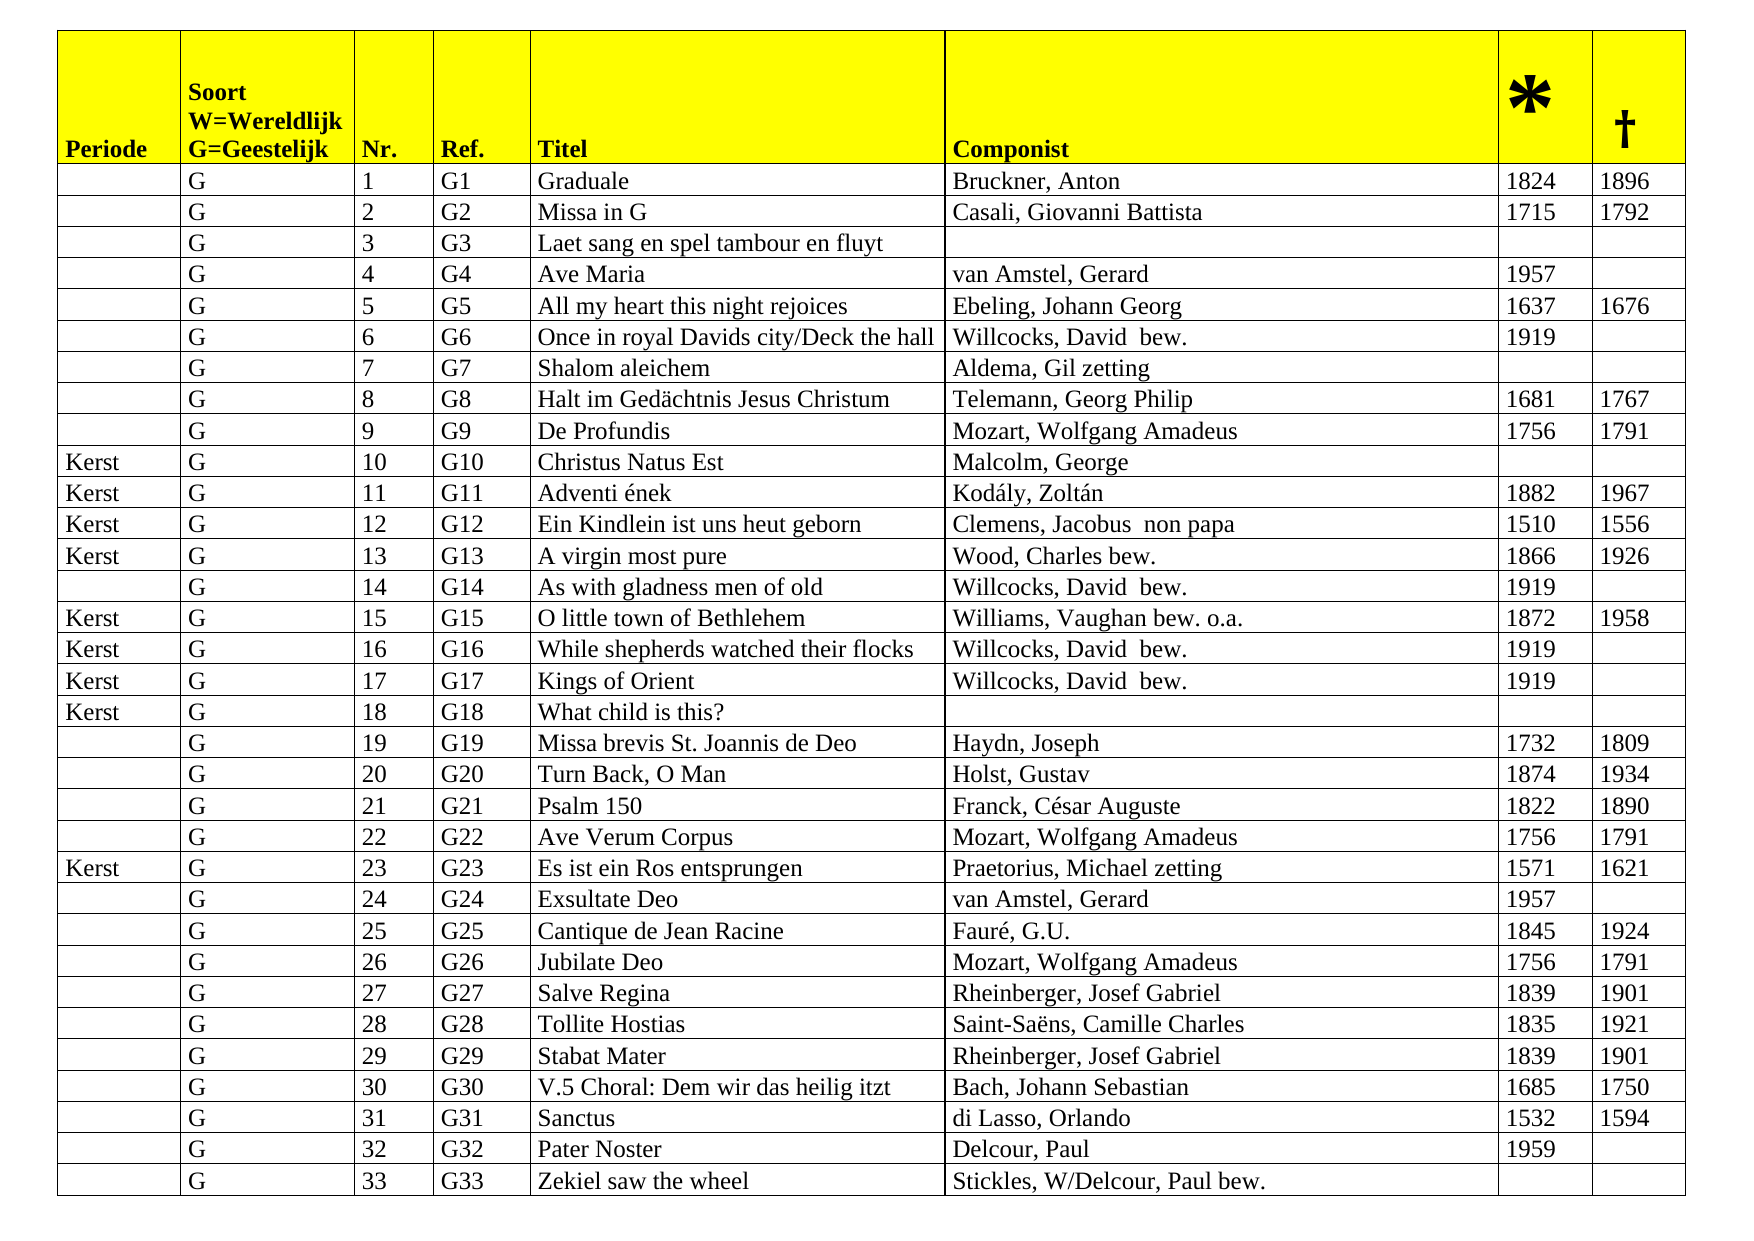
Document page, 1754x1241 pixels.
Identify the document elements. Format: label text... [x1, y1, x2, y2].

table_cell Kodály, Zoltán [946, 477, 1498, 507]
table_cell G12 [434, 508, 530, 538]
table_cell 7 [355, 352, 433, 382]
table_cell G9 [434, 414, 530, 444]
table_cell 1 [355, 164, 433, 194]
table_cell G18 [434, 696, 530, 726]
table_cell 1896 [1593, 164, 1685, 194]
table_cell G [181, 414, 354, 444]
table_cell [58, 1039, 180, 1069]
table_header * [1499, 31, 1592, 163]
table_cell [58, 1164, 180, 1194]
table_cell [58, 883, 180, 913]
table_cell G25 [434, 914, 530, 944]
table_cell [58, 1102, 180, 1132]
table_cell Missa brevis St. Joannis de Deo [531, 727, 944, 757]
table_cell [1499, 352, 1592, 382]
table_cell Kerst [58, 664, 180, 694]
table_cell 1756 [1499, 414, 1592, 444]
table_cell 1791 [1593, 946, 1685, 976]
table_cell G30 [434, 1071, 530, 1101]
table_cell 1872 [1499, 602, 1592, 632]
table_cell G [181, 789, 354, 819]
table_cell [1593, 321, 1685, 351]
table_cell 1809 [1593, 727, 1685, 757]
table_cell G [181, 727, 354, 757]
table_cell A virgin most pure [531, 539, 944, 569]
table_cell Mozart, Wolfgang Amadeus [946, 946, 1498, 976]
table_cell G [181, 477, 354, 507]
table_cell G [181, 1102, 354, 1132]
table_cell Pater Noster [531, 1133, 944, 1163]
table_cell 1791 [1593, 821, 1685, 851]
table_cell Franck, César Auguste [946, 789, 1498, 819]
table_cell [58, 946, 180, 976]
table_cell Willcocks, David bew. [946, 633, 1498, 663]
table_cell Bach, Johann Sebastian [946, 1071, 1498, 1101]
table_cell Stabat Mater [531, 1039, 944, 1069]
table_cell 1957 [1499, 258, 1592, 288]
table_cell [58, 727, 180, 757]
table_cell As with gladness men of old [531, 571, 944, 601]
table_cell Rheinberger, Josef Gabriel [946, 1039, 1498, 1069]
table_cell O little town of Bethlehem [531, 602, 944, 632]
table_cell G [181, 508, 354, 538]
table_cell 1637 [1499, 289, 1592, 319]
table_cell G [181, 977, 354, 1007]
table_cell 1822 [1499, 789, 1592, 819]
table_cell Saint-Saëns, Camille Charles [946, 1008, 1498, 1038]
table_cell 1919 [1499, 321, 1592, 351]
table_cell What child is this? [531, 696, 944, 726]
table_cell Fauré, G.U. [946, 914, 1498, 944]
table_cell [1499, 696, 1592, 726]
table_header Nr. [355, 31, 433, 163]
table_cell G29 [434, 1039, 530, 1069]
table_cell Exsultate Deo [531, 883, 944, 913]
table_cell G [181, 1008, 354, 1038]
table_cell 1845 [1499, 914, 1592, 944]
table_cell G20 [434, 758, 530, 788]
table_cell Ave Maria [531, 258, 944, 288]
table_cell 33 [355, 1164, 433, 1194]
table_cell 3 [355, 227, 433, 257]
table_cell [58, 383, 180, 413]
table_cell 1824 [1499, 164, 1592, 194]
table_cell [1593, 1164, 1685, 1194]
table_cell G16 [434, 633, 530, 663]
table_cell Aldema, Gil zetting [946, 352, 1498, 382]
table_header † [1593, 31, 1685, 163]
table_cell Delcour, Paul [946, 1133, 1498, 1163]
table_cell [58, 977, 180, 1007]
table_cell 1767 [1593, 383, 1685, 413]
table_cell [58, 789, 180, 819]
table_cell [1593, 258, 1685, 288]
table_cell 1959 [1499, 1133, 1592, 1163]
table_cell [58, 352, 180, 382]
table_cell 24 [355, 883, 433, 913]
table_cell G [181, 633, 354, 663]
table_cell 11 [355, 477, 433, 507]
table_cell [58, 321, 180, 351]
table_cell Psalm 150 [531, 789, 944, 819]
table_cell V.5 Choral: Dem wir das heilig itzt [531, 1071, 944, 1101]
table_cell 1967 [1593, 477, 1685, 507]
table_cell [1593, 352, 1685, 382]
table_cell G [181, 914, 354, 944]
table_cell Wood, Charles bew. [946, 539, 1498, 569]
table_cell G4 [434, 258, 530, 288]
table_cell Mozart, Wolfgang Amadeus [946, 821, 1498, 851]
table_cell Tollite Hostias [531, 1008, 944, 1038]
table_cell 5 [355, 289, 433, 319]
table_header Soort W=Wereldlijk G=Geestelijk [181, 31, 354, 163]
table_cell 1890 [1593, 789, 1685, 819]
table_cell Willcocks, David bew. [946, 571, 1498, 601]
table_cell G19 [434, 727, 530, 757]
table_cell 1839 [1499, 977, 1592, 1007]
table_cell 1866 [1499, 539, 1592, 569]
table_cell G [181, 852, 354, 882]
table_cell G17 [434, 664, 530, 694]
table_cell Kerst [58, 446, 180, 476]
table_cell Willcocks, David bew. [946, 664, 1498, 694]
table_cell 1715 [1499, 196, 1592, 226]
table_header Componist [946, 31, 1498, 163]
table_cell 19 [355, 727, 433, 757]
table_cell Malcolm, George [946, 446, 1498, 476]
table_cell G31 [434, 1102, 530, 1132]
table_cell Willcocks, David bew. [946, 321, 1498, 351]
table_cell 8 [355, 383, 433, 413]
table_cell Salve Regina [531, 977, 944, 1007]
table_cell Kerst [58, 696, 180, 726]
table_cell All my heart this night rejoices [531, 289, 944, 319]
table_cell G14 [434, 571, 530, 601]
table_cell G [181, 164, 354, 194]
table_cell 1681 [1499, 383, 1592, 413]
table_cell G [181, 696, 354, 726]
table_cell Es ist ein Ros entsprungen [531, 852, 944, 882]
table_cell 1919 [1499, 633, 1592, 663]
table_cell G26 [434, 946, 530, 976]
table_cell 1926 [1593, 539, 1685, 569]
table_cell 1594 [1593, 1102, 1685, 1132]
table_cell [58, 196, 180, 226]
table_cell 1919 [1499, 664, 1592, 694]
table_cell 23 [355, 852, 433, 882]
table_cell 28 [355, 1008, 433, 1038]
table_cell 1621 [1593, 852, 1685, 882]
table_cell G [181, 352, 354, 382]
table_cell G22 [434, 821, 530, 851]
table_cell Missa in G [531, 196, 944, 226]
table_cell De Profundis [531, 414, 944, 444]
table_cell 1921 [1593, 1008, 1685, 1038]
table_cell G [181, 321, 354, 351]
table_cell [58, 258, 180, 288]
table_header Periode [58, 31, 180, 163]
table_cell 27 [355, 977, 433, 1007]
table_cell G5 [434, 289, 530, 319]
table_cell G23 [434, 852, 530, 882]
table_cell 26 [355, 946, 433, 976]
table_header Titel [531, 31, 944, 163]
table_cell G8 [434, 383, 530, 413]
table_cell G [181, 602, 354, 632]
table_cell 1901 [1593, 977, 1685, 1007]
table_cell G33 [434, 1164, 530, 1194]
table_cell 1835 [1499, 1008, 1592, 1038]
table_cell G [181, 571, 354, 601]
table_cell G [181, 446, 354, 476]
table_cell Jubilate Deo [531, 946, 944, 976]
table_cell [1499, 446, 1592, 476]
table_cell 12 [355, 508, 433, 538]
table_cell 32 [355, 1133, 433, 1163]
table_cell [58, 571, 180, 601]
table_cell [1593, 696, 1685, 726]
table_cell Clemens, Jacobus non papa [946, 508, 1498, 538]
table_cell 1791 [1593, 414, 1685, 444]
table_cell 1510 [1499, 508, 1592, 538]
table_cell Kings of Orient [531, 664, 944, 694]
table_cell G [181, 539, 354, 569]
table_cell 1532 [1499, 1102, 1592, 1132]
table_header Ref. [434, 31, 530, 163]
table_cell 13 [355, 539, 433, 569]
table_cell Christus Natus Est [531, 446, 944, 476]
table_cell G [181, 227, 354, 257]
table_cell [946, 696, 1498, 726]
table_cell Mozart, Wolfgang Amadeus [946, 414, 1498, 444]
table_cell 6 [355, 321, 433, 351]
table_cell Graduale [531, 164, 944, 194]
table_cell [58, 758, 180, 788]
table_cell Halt im Gedächtnis Jesus Christum [531, 383, 944, 413]
table_cell [58, 164, 180, 194]
table_cell [946, 227, 1498, 257]
table_cell 1750 [1593, 1071, 1685, 1101]
table_cell G2 [434, 196, 530, 226]
table_cell 1874 [1499, 758, 1592, 788]
table_cell 9 [355, 414, 433, 444]
table_cell [1593, 446, 1685, 476]
table_cell Rheinberger, Josef Gabriel [946, 977, 1498, 1007]
table_cell 1901 [1593, 1039, 1685, 1069]
table_cell van Amstel, Gerard [946, 258, 1498, 288]
table_cell G [181, 946, 354, 976]
table_cell G [181, 1071, 354, 1101]
table_cell 21 [355, 789, 433, 819]
table_cell 16 [355, 633, 433, 663]
table_cell 25 [355, 914, 433, 944]
table_cell Ebeling, Johann Georg [946, 289, 1498, 319]
table_cell G27 [434, 977, 530, 1007]
table_cell 14 [355, 571, 433, 601]
table_cell 1676 [1593, 289, 1685, 319]
table_cell G6 [434, 321, 530, 351]
table_cell [58, 914, 180, 944]
table_cell 2 [355, 196, 433, 226]
table_cell G [181, 821, 354, 851]
table_cell G13 [434, 539, 530, 569]
table_cell Laet sang en spel tambour en fluyt [531, 227, 944, 257]
table_cell Telemann, Georg Philip [946, 383, 1498, 413]
table_cell 1882 [1499, 477, 1592, 507]
table_cell G32 [434, 1133, 530, 1163]
table_cell 1958 [1593, 602, 1685, 632]
table_cell [1593, 664, 1685, 694]
table_cell G [181, 1133, 354, 1163]
table_cell [58, 1008, 180, 1038]
table_cell [1593, 1133, 1685, 1163]
table_cell 4 [355, 258, 433, 288]
table_cell 1957 [1499, 883, 1592, 913]
table_cell 22 [355, 821, 433, 851]
table_cell G24 [434, 883, 530, 913]
table_cell 18 [355, 696, 433, 726]
table_cell [58, 1133, 180, 1163]
table_cell 1756 [1499, 946, 1592, 976]
table_cell G15 [434, 602, 530, 632]
table_cell 30 [355, 1071, 433, 1101]
table_cell G10 [434, 446, 530, 476]
table_cell 29 [355, 1039, 433, 1069]
table_cell While shepherds watched their flocks [531, 633, 944, 663]
table_cell Holst, Gustav [946, 758, 1498, 788]
table_cell G11 [434, 477, 530, 507]
table_cell Kerst [58, 477, 180, 507]
table_cell G [181, 383, 354, 413]
table_cell 31 [355, 1102, 433, 1132]
table_cell [1593, 227, 1685, 257]
table_cell [1593, 883, 1685, 913]
table_cell Kerst [58, 633, 180, 663]
table_cell G [181, 1039, 354, 1069]
table_cell Kerst [58, 508, 180, 538]
table_cell G [181, 664, 354, 694]
table_cell Zekiel saw the wheel [531, 1164, 944, 1194]
table_cell Stickles, W/Delcour, Paul bew. [946, 1164, 1498, 1194]
table_cell Cantique de Jean Racine [531, 914, 944, 944]
table_cell Praetorius, Michael zetting [946, 852, 1498, 882]
table_cell Ave Verum Corpus [531, 821, 944, 851]
table_cell [1593, 571, 1685, 601]
table_cell Ein Kindlein ist uns heut geborn [531, 508, 944, 538]
table_cell [58, 1071, 180, 1101]
table_cell Kerst [58, 852, 180, 882]
table_cell 20 [355, 758, 433, 788]
table_cell G7 [434, 352, 530, 382]
table_cell 1924 [1593, 914, 1685, 944]
table_cell G [181, 758, 354, 788]
table_cell G [181, 289, 354, 319]
table_cell 1732 [1499, 727, 1592, 757]
table_cell 1571 [1499, 852, 1592, 882]
table_cell G [181, 1164, 354, 1194]
table_cell 17 [355, 664, 433, 694]
table_cell G28 [434, 1008, 530, 1038]
table_cell Bruckner, Anton [946, 164, 1498, 194]
table_cell 1756 [1499, 821, 1592, 851]
table_cell 1839 [1499, 1039, 1592, 1069]
table_cell [1593, 633, 1685, 663]
table_cell Haydn, Joseph [946, 727, 1498, 757]
table_cell G3 [434, 227, 530, 257]
table_cell [1499, 1164, 1592, 1194]
table_cell G1 [434, 164, 530, 194]
table_cell Casali, Giovanni Battista [946, 196, 1498, 226]
table_cell G [181, 196, 354, 226]
table_cell Shalom aleichem [531, 352, 944, 382]
table_cell Once in royal Davids city/Deck the hall [531, 321, 944, 351]
table_cell Turn Back, O Man [531, 758, 944, 788]
table_cell Adventi ének [531, 477, 944, 507]
table_cell Williams, Vaughan bew. o.a. [946, 602, 1498, 632]
table_cell [1499, 227, 1592, 257]
table_cell [58, 289, 180, 319]
table_cell di Lasso, Orlando [946, 1102, 1498, 1132]
table_cell 1556 [1593, 508, 1685, 538]
table_cell [58, 821, 180, 851]
table_cell Kerst [58, 539, 180, 569]
table_cell G21 [434, 789, 530, 819]
table_cell 1934 [1593, 758, 1685, 788]
table_cell van Amstel, Gerard [946, 883, 1498, 913]
table_cell 1792 [1593, 196, 1685, 226]
table_cell G [181, 883, 354, 913]
table_cell Sanctus [531, 1102, 944, 1132]
table_cell 10 [355, 446, 433, 476]
table_cell 15 [355, 602, 433, 632]
table_cell 1685 [1499, 1071, 1592, 1101]
table_cell G [181, 258, 354, 288]
table_cell [58, 414, 180, 444]
table_cell 1919 [1499, 571, 1592, 601]
table_cell [58, 227, 180, 257]
table_cell Kerst [58, 602, 180, 632]
